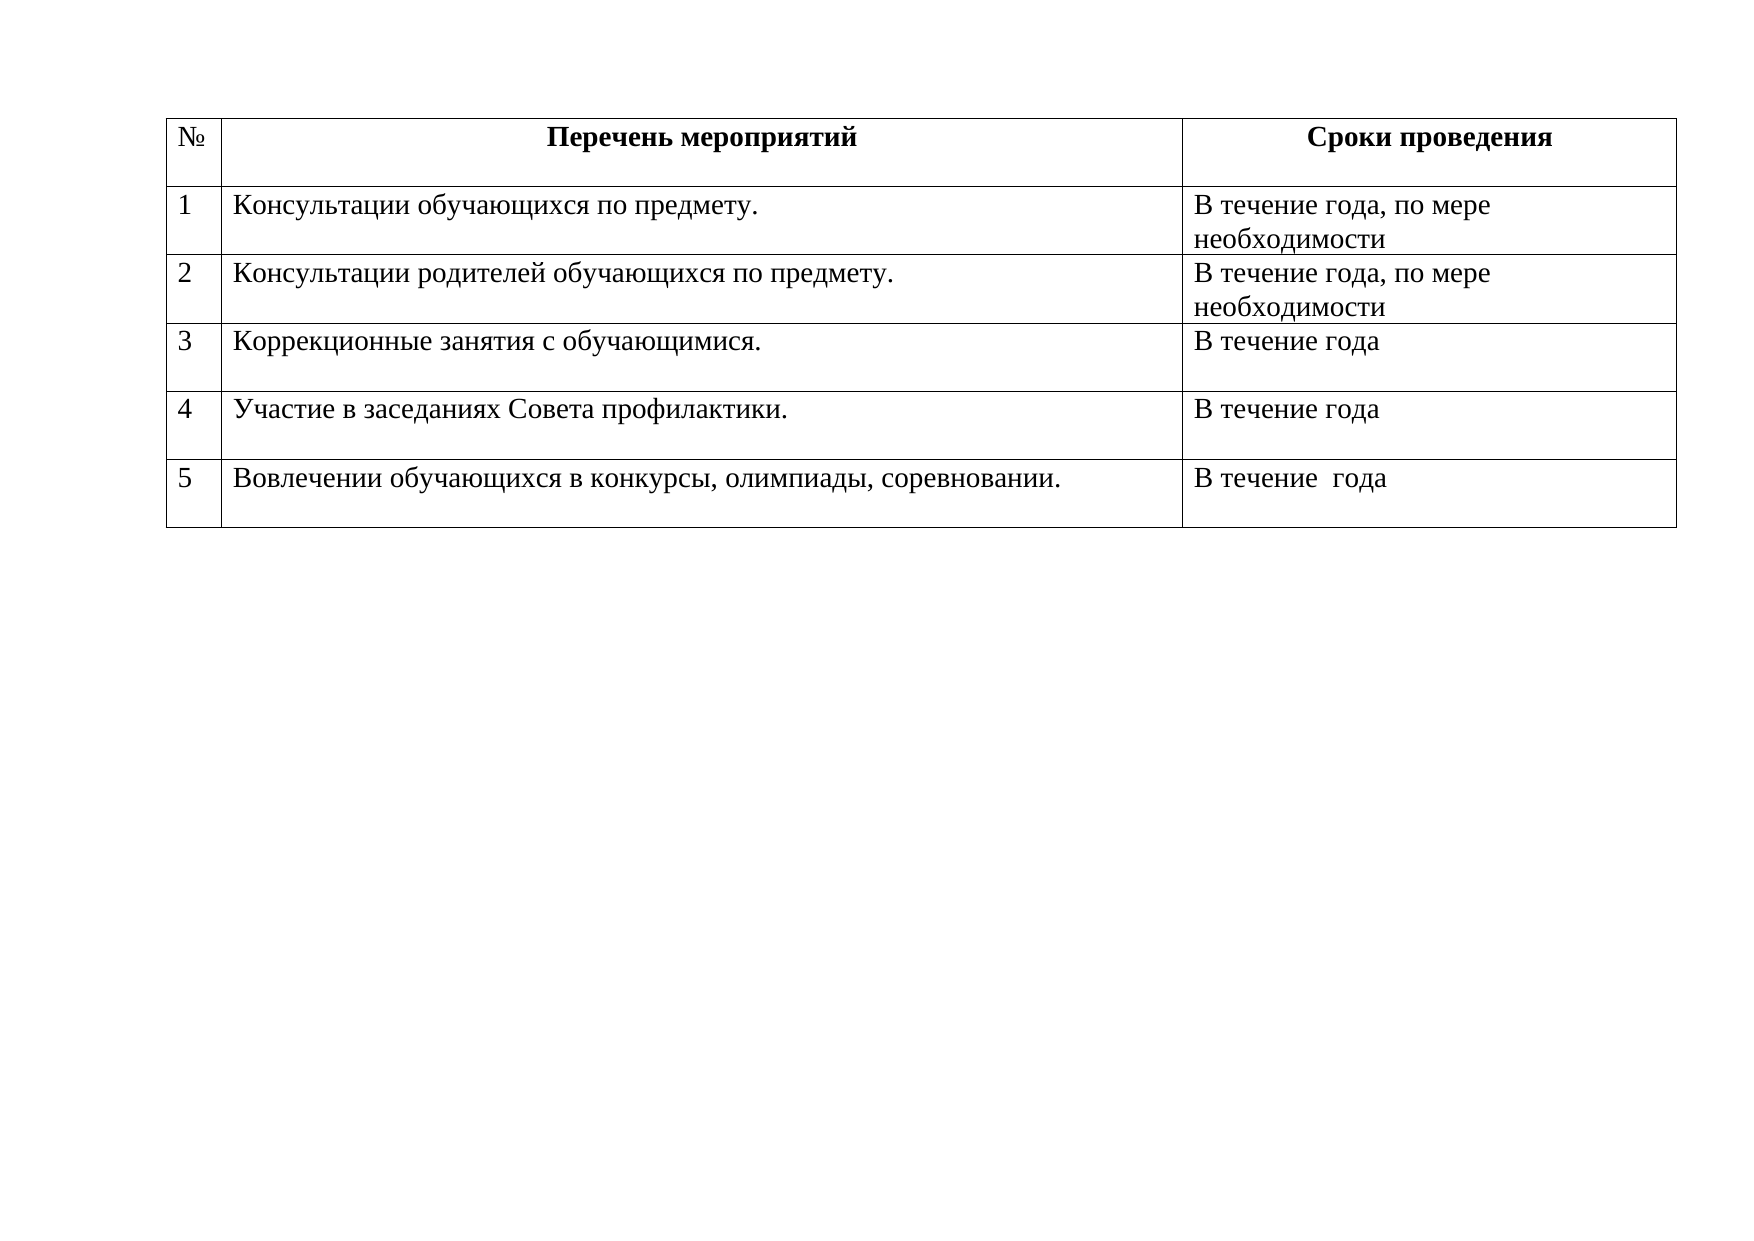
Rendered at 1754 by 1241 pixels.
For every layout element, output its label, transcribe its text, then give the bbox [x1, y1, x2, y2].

table_cell В течение года, по мере необходимости [1183, 187, 1676, 254]
table_cell Коррекционные занятия с обучающимися. [222, 324, 1182, 391]
table_cell В течение года [1183, 392, 1676, 459]
table_cell 1 [167, 187, 221, 254]
table_cell Консультации родителей обучающихся по предмету. [222, 255, 1182, 322]
table_cell В течение года [1183, 460, 1676, 527]
table_cell № [167, 119, 221, 186]
table_cell В течение года, по мере необходимости [1183, 255, 1676, 322]
table_cell Консультации обучающихся по предмету. [222, 187, 1182, 254]
table_cell В течение года [1183, 324, 1676, 391]
table_cell 5 [167, 460, 221, 527]
table_cell 3 [167, 324, 221, 391]
table_cell Участие в заседаниях Совета профилактики. [222, 392, 1182, 459]
table_cell Перечень мероприятий [222, 119, 1182, 186]
table_cell 4 [167, 392, 221, 459]
table_cell 2 [167, 255, 221, 322]
table_cell Сроки проведения [1183, 119, 1676, 186]
table_cell Вовлечении обучающихся в конкурсы, олимпиады, соревновании. [222, 460, 1182, 527]
